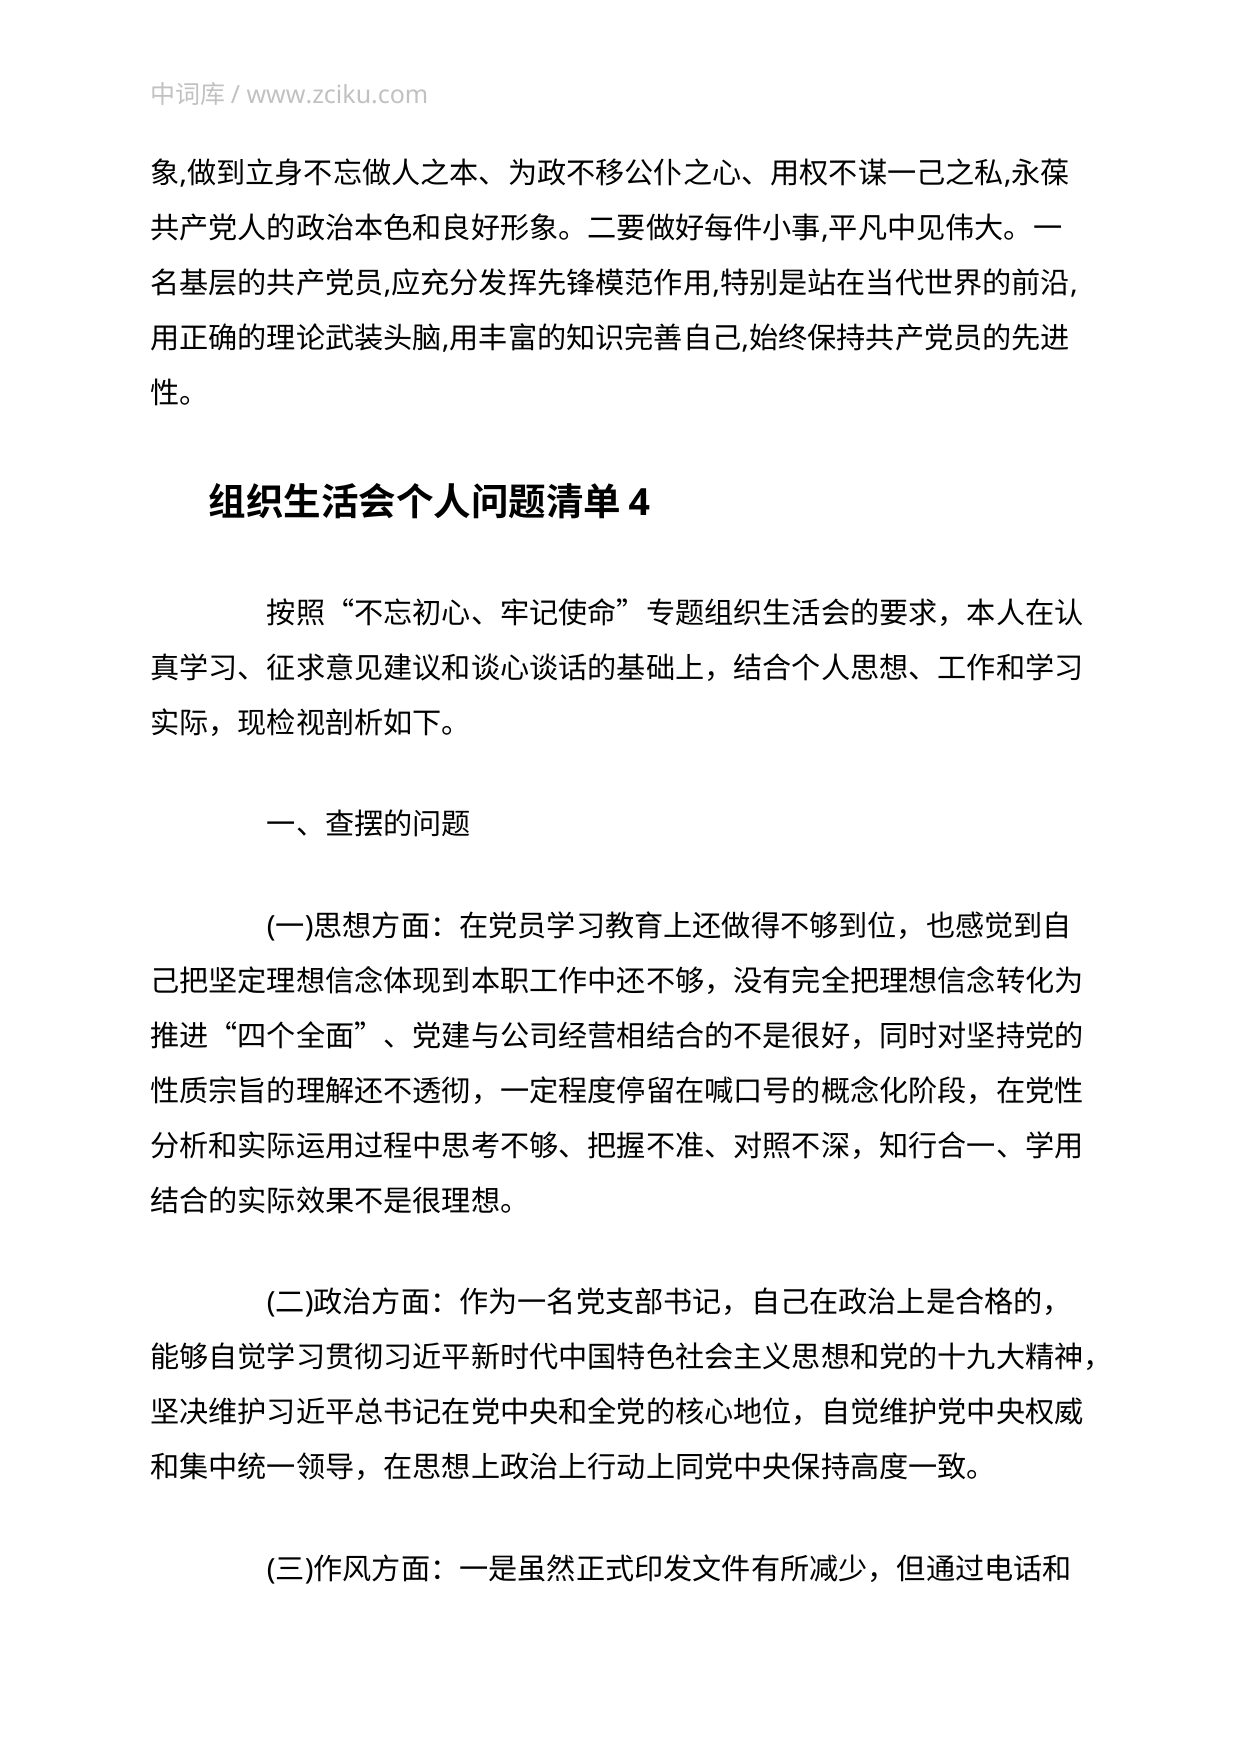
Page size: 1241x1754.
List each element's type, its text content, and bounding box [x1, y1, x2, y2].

text 按照“不忘初心、牢记使命”专题组织生活会的要求，本人在认真学习、征求意见建议和谈心谈话的基础上，结合个人思想、工作和学习实际，现检视剖析如下。 [150, 589, 1090, 741]
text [150, 150, 1090, 412]
text 一、查摆的问题 [150, 801, 1090, 843]
text (一)思想方面：在党员学习教育上还做得不够到位，也感觉到自己把坚定理想信念体现到本职工作中还不够，没有完全把理想信念转化为推进“四个全面”、党建与公司经营相结合的不是很好，同时对坚持党的性质宗旨的理解还不透彻，一定程度停留在喊口号的概念化阶段，在党性分析和实际运用过程中思考不够、把握不准、对照不深，知行合一、学用结合的实际效果不是很理想。 [150, 903, 1090, 1219]
text (二)政治方面：作为一名党支部书记，自己在政治上是合格的，能够自觉学习贯彻习近平新时代中国特色社会主义思想和党的十九大精神，坚决维护习近平总书记在党中央和全党的核心地位，自觉维护党中央权威和集中统一领导，在思想上政治上行动上同党中央保持高度一致。 [150, 1279, 1090, 1486]
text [150, 1546, 1090, 1588]
text 组织生活会个人问题清单4 [150, 472, 1090, 526]
